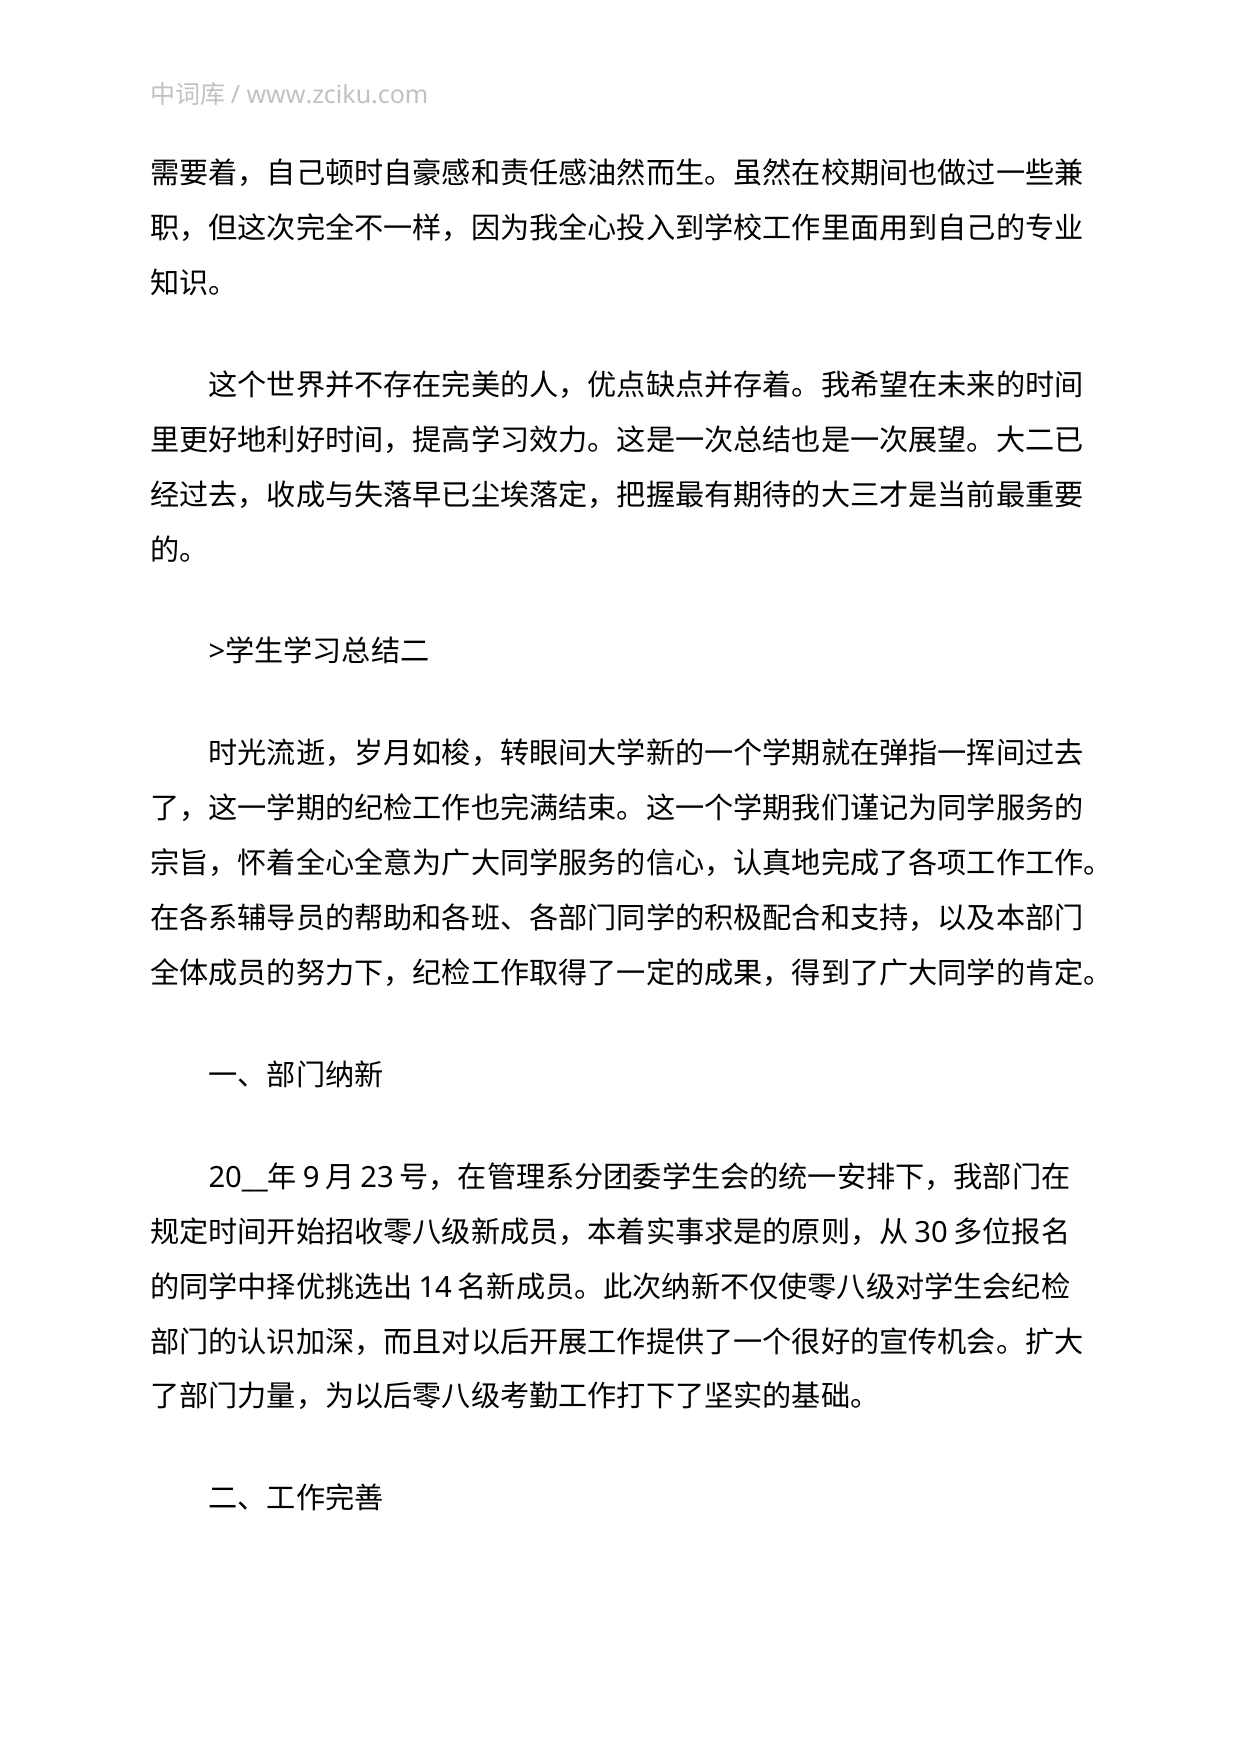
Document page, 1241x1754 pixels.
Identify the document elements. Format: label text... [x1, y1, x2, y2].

text 一、部门纳新 [150, 1051, 1090, 1094]
text 这个世界并不存在完美的人，优点缺点并存着。我希望在未来的时间里更好地利好时间，提高学习效力。这是一次总结也是一次展望。大二已经过去，收成与失落早已尘埃落定，把握最有期待的大三才是当前最重要的。 [150, 362, 1090, 568]
text >学生学习总结二 [150, 628, 1090, 670]
text 二、工作完善 [150, 1475, 1090, 1517]
text 时光流逝，岁月如梭，转眼间大学新的一个学期就在弹指一挥间过去了，这一学期的纪检工作也完满结束。这一个学期我们谨记为同学服务的宗旨，怀着全心全意为广大同学服务的信心，认真地完成了各项工作工作。在各系辅导员的帮助和各班、各部门同学的积极配合和支持，以及本部门全体成员的努力下，纪检工作取得了一定的成果，得到了广大同学的肯定。 [150, 730, 1090, 992]
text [150, 150, 1090, 302]
text 20__年9月23号，在管理系分团委学生会的统一安排下，我部门在规定时间开始招收零八级新成员，本着实事求是的原则，从30多位报名的同学中择优挑选出14名新成员。此次纳新不仅使零八级对学生会纪检部门的认识加深，而且对以后开展工作提供了一个很好的宣传机会。扩大了部门力量，为以后零八级考勤工作打下了坚实的基础。 [150, 1153, 1090, 1415]
